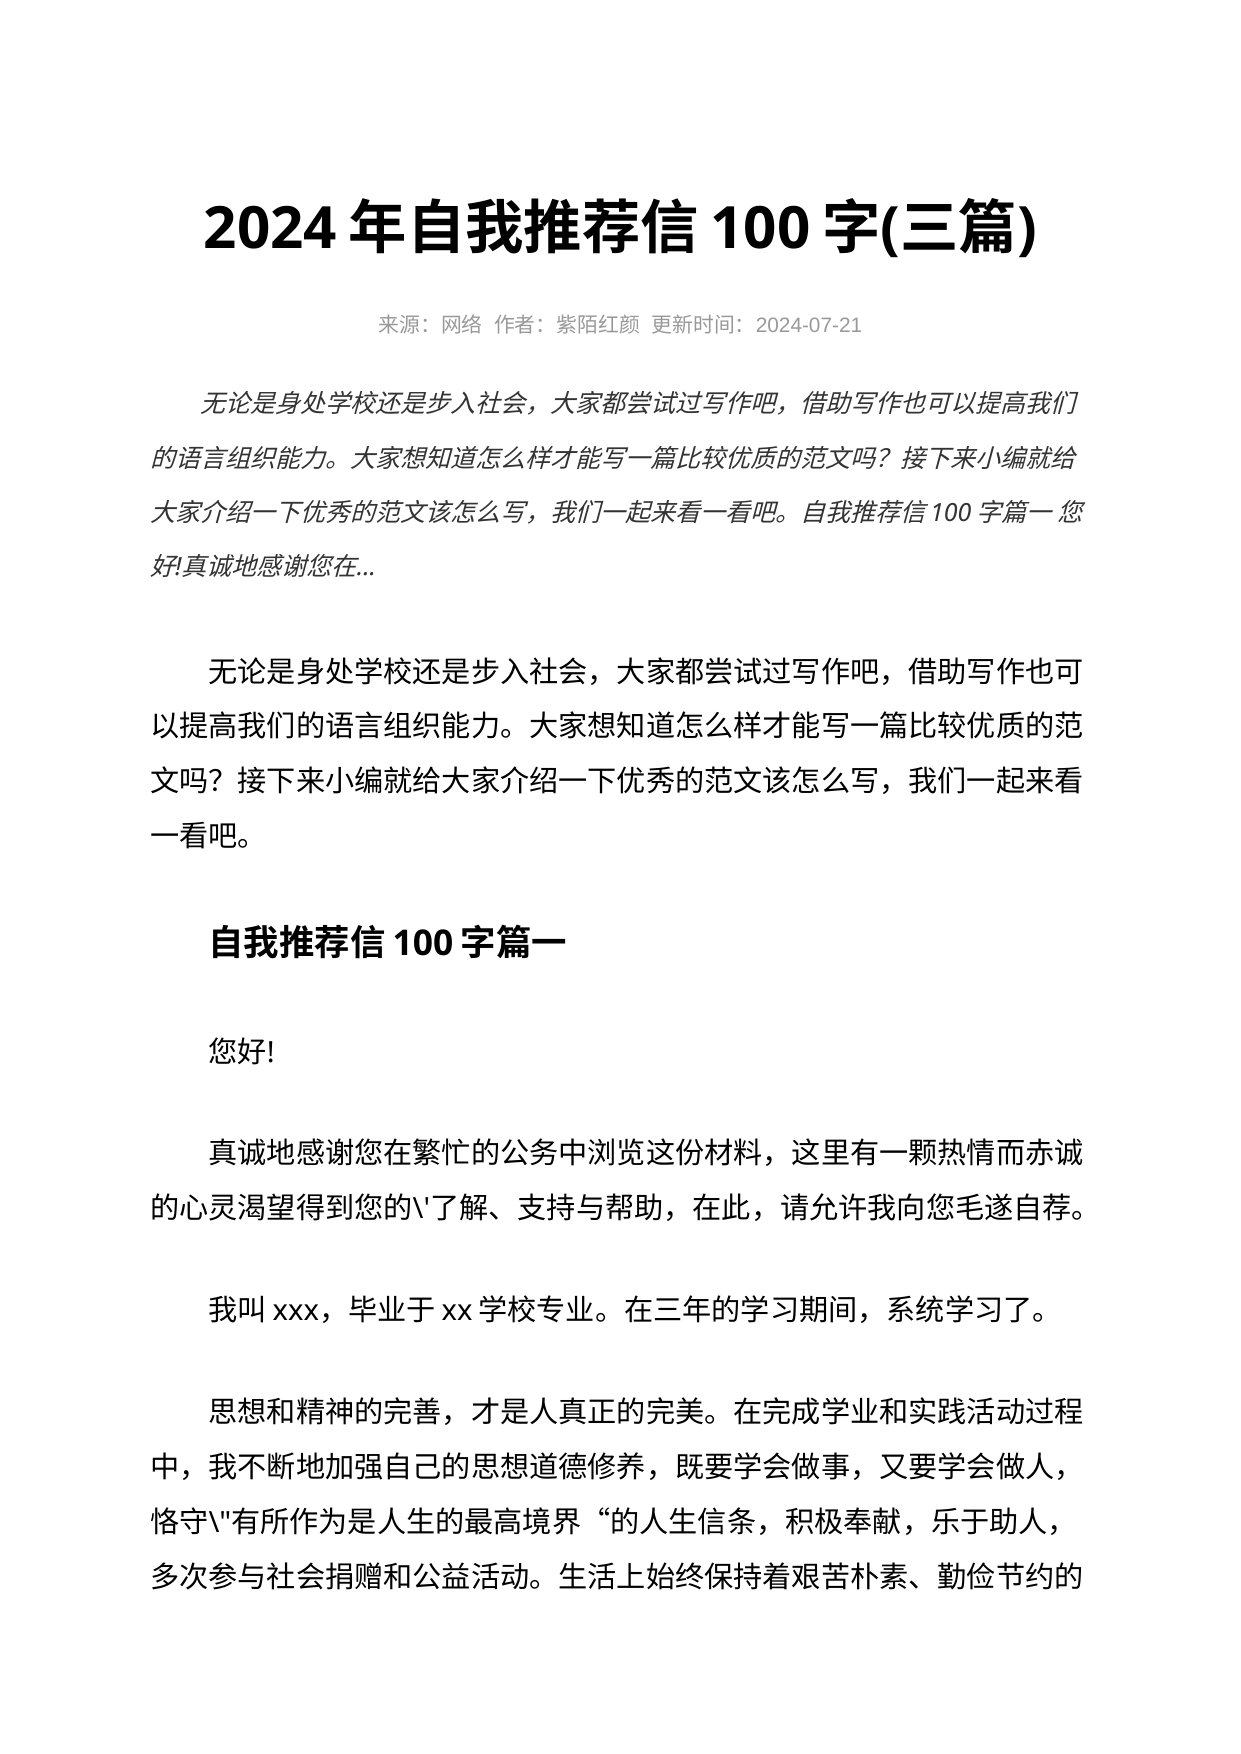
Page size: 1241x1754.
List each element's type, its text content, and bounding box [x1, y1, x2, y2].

subtitle 2024年自我推荐信100字(三篇) [150, 181, 1090, 266]
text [150, 1389, 1090, 1596]
text 我叫xxx，毕业于xx学校专业。在三年的学习期间，系统学习了。 [150, 1287, 1090, 1329]
text 自我推荐信100字篇一 [150, 914, 1090, 966]
text 无论是身处学校还是步入社会，大家都尝试过写作吧，借助写作也可以提高我们的语言组织能力。大家想知道怎么样才能写一篇比较优质的范文吗？接下来小编就给大家介绍一下优秀的范文该怎么写，我们一起来看一看吧。自我推荐信100字篇一 您好!真诚地感谢您在... [150, 384, 1090, 583]
text 真诚地感谢您在繁忙的公务中浏览这份材料，这里有一颗热情而赤诚的心灵渴望得到您的\'了解、支持与帮助，在此，请允许我向您毛遂自荐。 [150, 1130, 1090, 1227]
text 无论是身处学校还是步入社会，大家都尝试过写作吧，借助写作也可以提高我们的语言组织能力。大家想知道怎么样才能写一篇比较优质的范文吗？接下来小编就给大家介绍一下优秀的范文该怎么写，我们一起来看一看吧。 [150, 648, 1090, 855]
text 来源：网络 作者：紫陌红颜 更新时间：2024-07-21 [150, 313, 1090, 337]
text 您好! [150, 1028, 1090, 1071]
